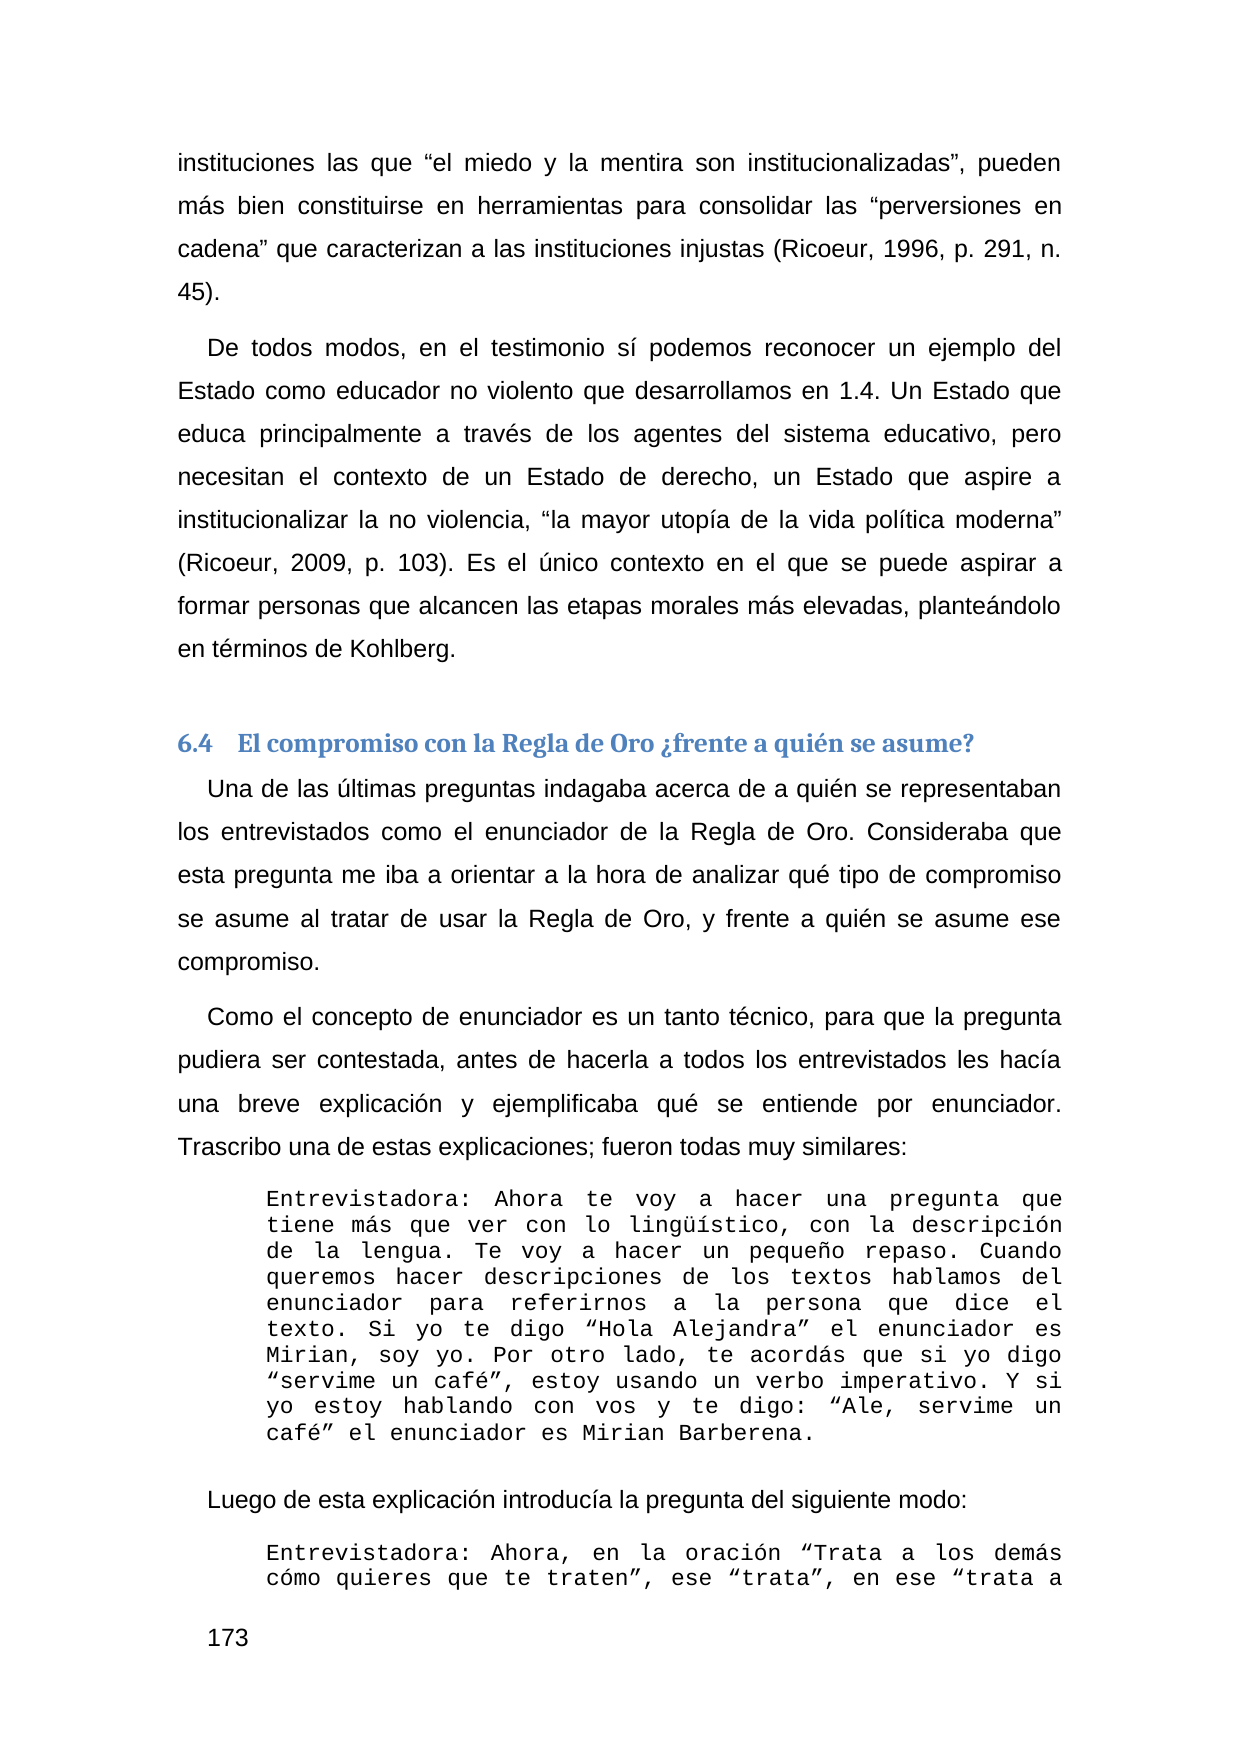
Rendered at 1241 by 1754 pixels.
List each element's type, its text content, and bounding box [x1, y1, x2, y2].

text Como el concepto de enunciador es un tanto técnico, para que la pregunta pudiera ser contestada, antes de hacerla a todos los entrevistados les hacía una breve explicación y ejemplificaba qué se entiende por enunciador. Trascribo una de estas explicaciones; fueron todas muy similares: [177, 1002, 1063, 1161]
text De todos modos, en el testimonio sí podemos reconocer un ejemplo del Estado como educador no violento que desarrollamos en 1.4. Un Estado que educa principalmente a través de los agentes del sistema educativo, pero necesitan el contexto de un Estado de derecho, un Estado que aspire a institucionalizar la no violencia, “la mayor utopía de la vida política moderna” (Ricoeur, 2009, p. 103). Es el único contexto en el que se puede aspirar a formar personas que alcancen las etapas morales más elevadas, planteándolo en términos de Kohlberg. [177, 333, 1063, 663]
text Entrevistadora: Ahora te voy a hacer una pregunta que tiene más que ver con lo lingüístico, con la descripción de la lengua. Te voy a hacer un pequeño repaso. Cuando queremos hacer descripciones de los textos hablamos del enunciador para referirnos a la persona que dice el texto. Si yo te digo “Hola Alejandra” el enunciador es Mirian, soy yo. Por otro lado, te acordás que si yo digo “servime un café”, estoy usando un verbo imperativo. Y si yo estoy hablando con vos y te digo: “Ale, servime un café” el enunciador es Mirian Barberena. [266, 1187, 1063, 1447]
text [266, 1541, 1063, 1593]
subtitle El compromiso con la Regla de Oro ¿frente a quién se asume? [177, 728, 1063, 759]
text Una de las últimas preguntas indagaba acerca de a quién se representaban los entrevistados como el enunciador de la Regla de Oro. Consideraba que esta pregunta me iba a orientar a la hora de analizar qué tipo de compromiso se asume al tratar de usar la Regla de Oro, y frente a quién se asume ese compromiso. [177, 774, 1063, 976]
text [177, 148, 1063, 306]
text Luego de esta explicación introducía la pregunta del siguiente modo: [177, 1485, 1063, 1514]
